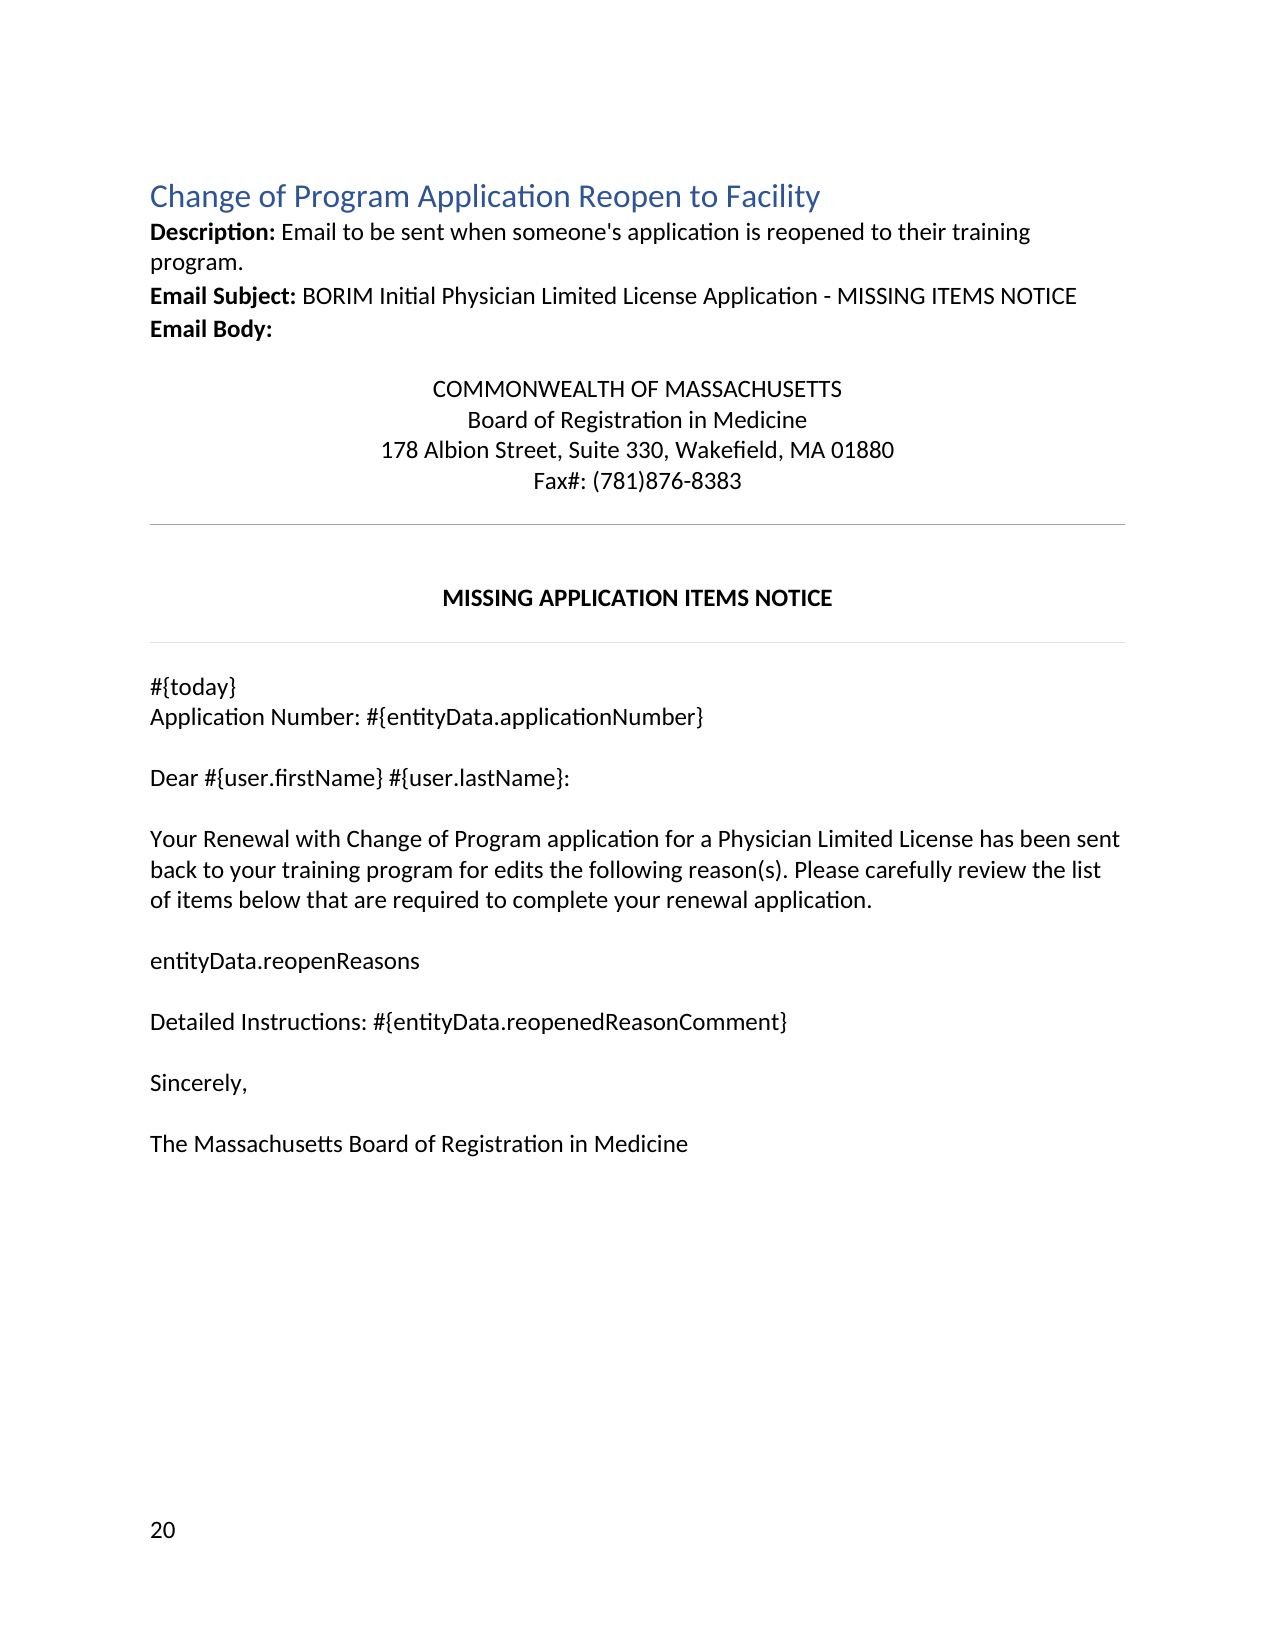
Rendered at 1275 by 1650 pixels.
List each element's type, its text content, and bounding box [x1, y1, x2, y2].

text COMMONWEALTH OF MASSACHUSETTS Board of Registration in Medicine 178 Albion Street, Suite 330, Wakefield, MA 01880 Fax#: (781)876-8383 [150, 373, 1125, 495]
text Your Renewal with Change of Program application for a Physician Limited License has been sent back to your training program for edits the following reason(s). Please carefully review the list of items below that are required to complete your renewal application. [150, 823, 1125, 915]
text entityData.reopenReasons [150, 946, 1125, 976]
text Sincerely, [150, 1068, 1125, 1098]
text Dear #{user.firstName} #{user.lastName}: [150, 762, 1125, 793]
text Email Body: [150, 313, 1125, 344]
text Description: Email to be sent when someone's application is reopened to their training program. [150, 216, 1125, 277]
text Application Number: #{entityData.applicationNumber} [150, 701, 1125, 732]
subtitle Change of Program Application Reopen to Facility [150, 175, 1125, 216]
text #{today} [150, 671, 1125, 701]
text Email Subject: BORIM Initial Physician Limited License Application - MISSING ITEMS NOTICE [150, 280, 1125, 310]
text Detailed Instructions: #{entityData.reopenedReasonComment} [150, 1007, 1125, 1037]
text MISSING APPLICATION ITEMS NOTICE [150, 582, 1125, 613]
text The Massachusetts Board of Registration in Medicine [150, 1129, 1125, 1159]
